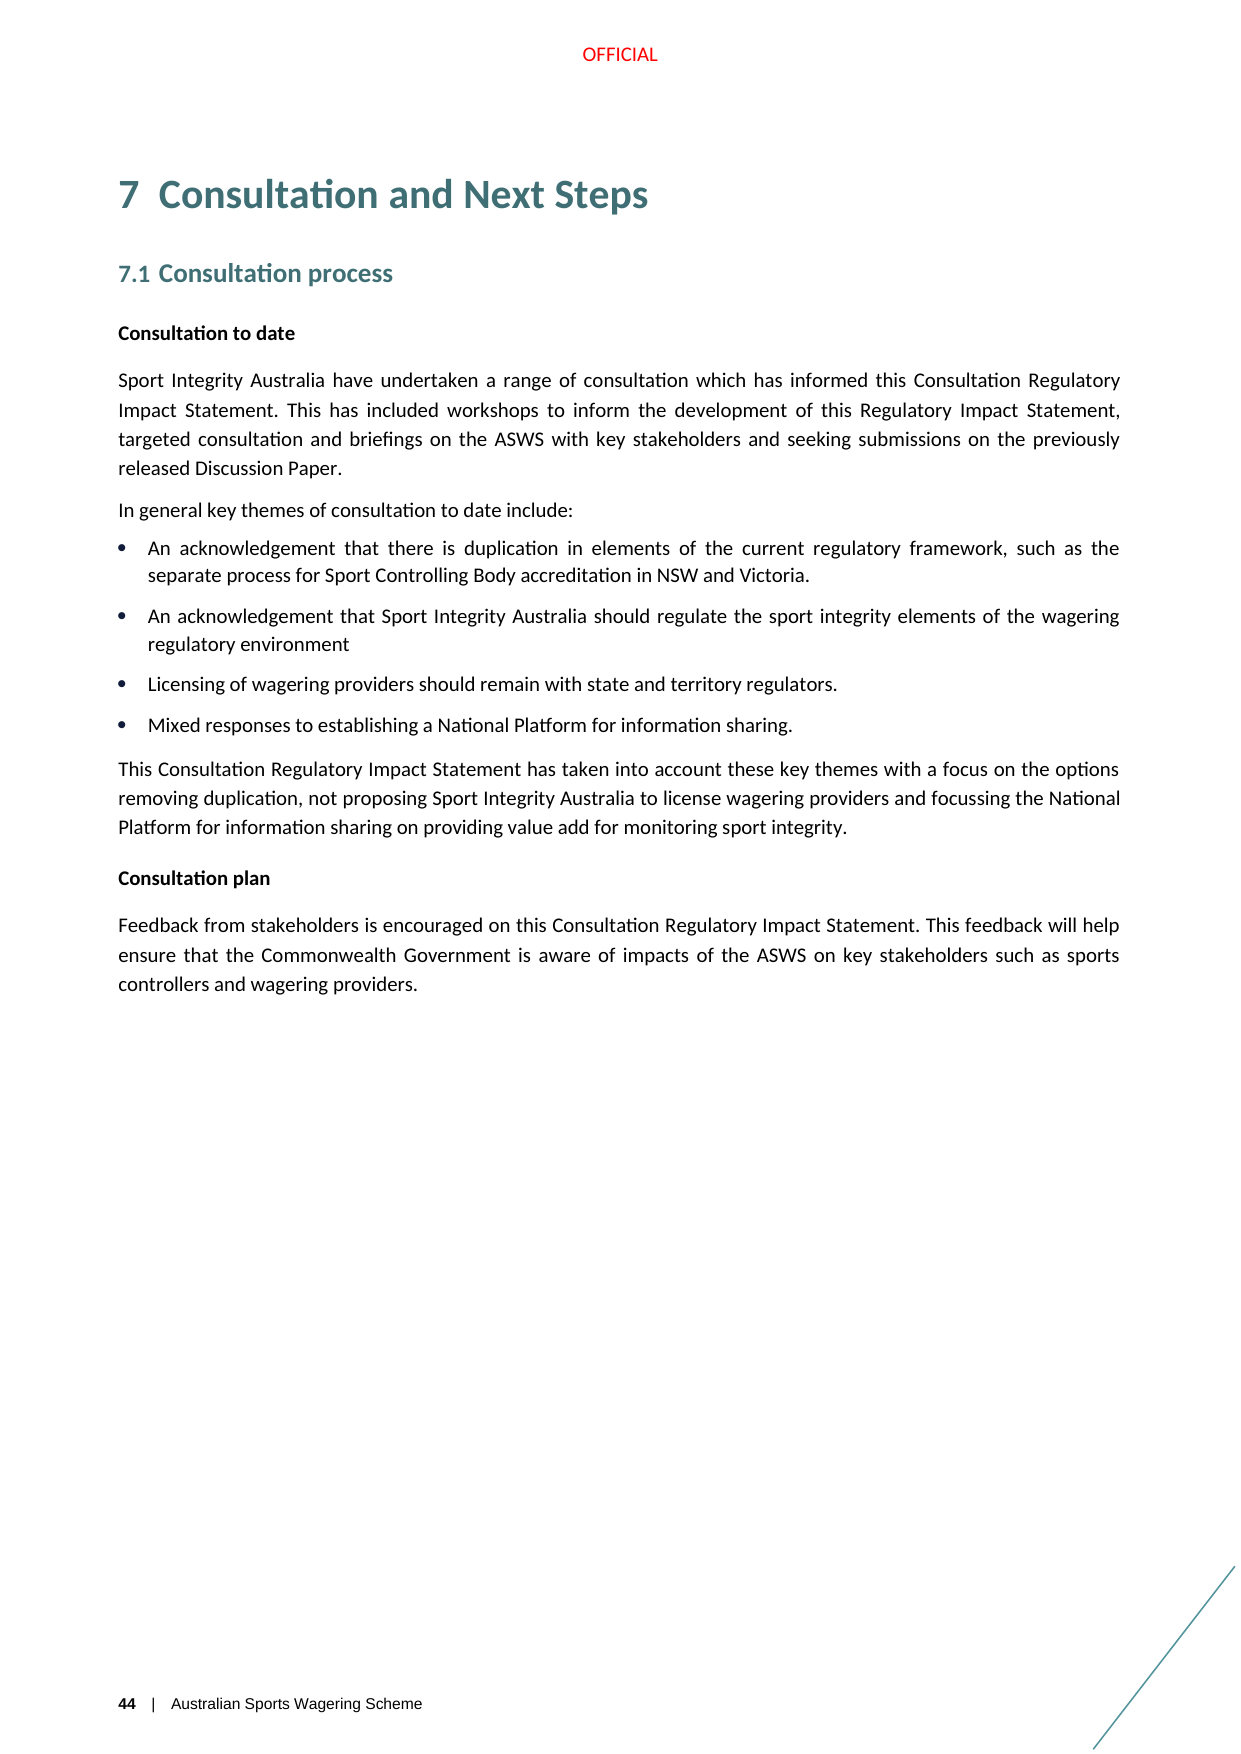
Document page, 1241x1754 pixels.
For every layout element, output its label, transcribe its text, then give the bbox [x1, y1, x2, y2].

text Sport Integrity Australia have undertaken a range of consultation which has informed this Consultation Regulatory Impact Statement. This has included workshops to inform the development of this Regulatory Impact Statement, targeted consultation and briefings on the ASWS with key stakeholders and seeking submissions on the previously released Discussion Paper. [118, 364, 1122, 481]
list An acknowledgement that Sport Integrity Australia should regulate the sport integrity elements of the wagering regulatory environment [118, 603, 1122, 656]
text This Consultation Regulatory Impact Statement has taken into account these key themes with a focus on the options removing duplication, not proposing Sport Integrity Australia to license wagering providers and focussing the National Platform for information sharing on providing value add for monitoring sport integrity. [118, 752, 1122, 840]
subtitle Consultation and Next Steps [118, 168, 1122, 219]
subtitle Consultation to date [118, 320, 1122, 345]
list An acknowledgement that there is duplication in elements of the current regulatory framework, such as the separate process for Sport Controlling Body accreditation in NSW and Victoria. [118, 535, 1122, 588]
list Mixed responses to establishing a National Platform for information sharing. [118, 712, 1122, 737]
text Feedback from stakeholders is encouraged on this Consultation Regulatory Impact Statement. This feedback will help ensure that the Commonwealth Government is aware of impacts of the ASWS on key stakeholders such as sports controllers and wagering providers. [118, 909, 1122, 996]
list Licensing of wagering providers should remain with state and territory regulators. [118, 671, 1122, 697]
subtitle Consultation plan [118, 865, 1122, 890]
text In general key themes of consultation to date include: [118, 493, 1122, 522]
subtitle Consultation process [118, 256, 1122, 289]
